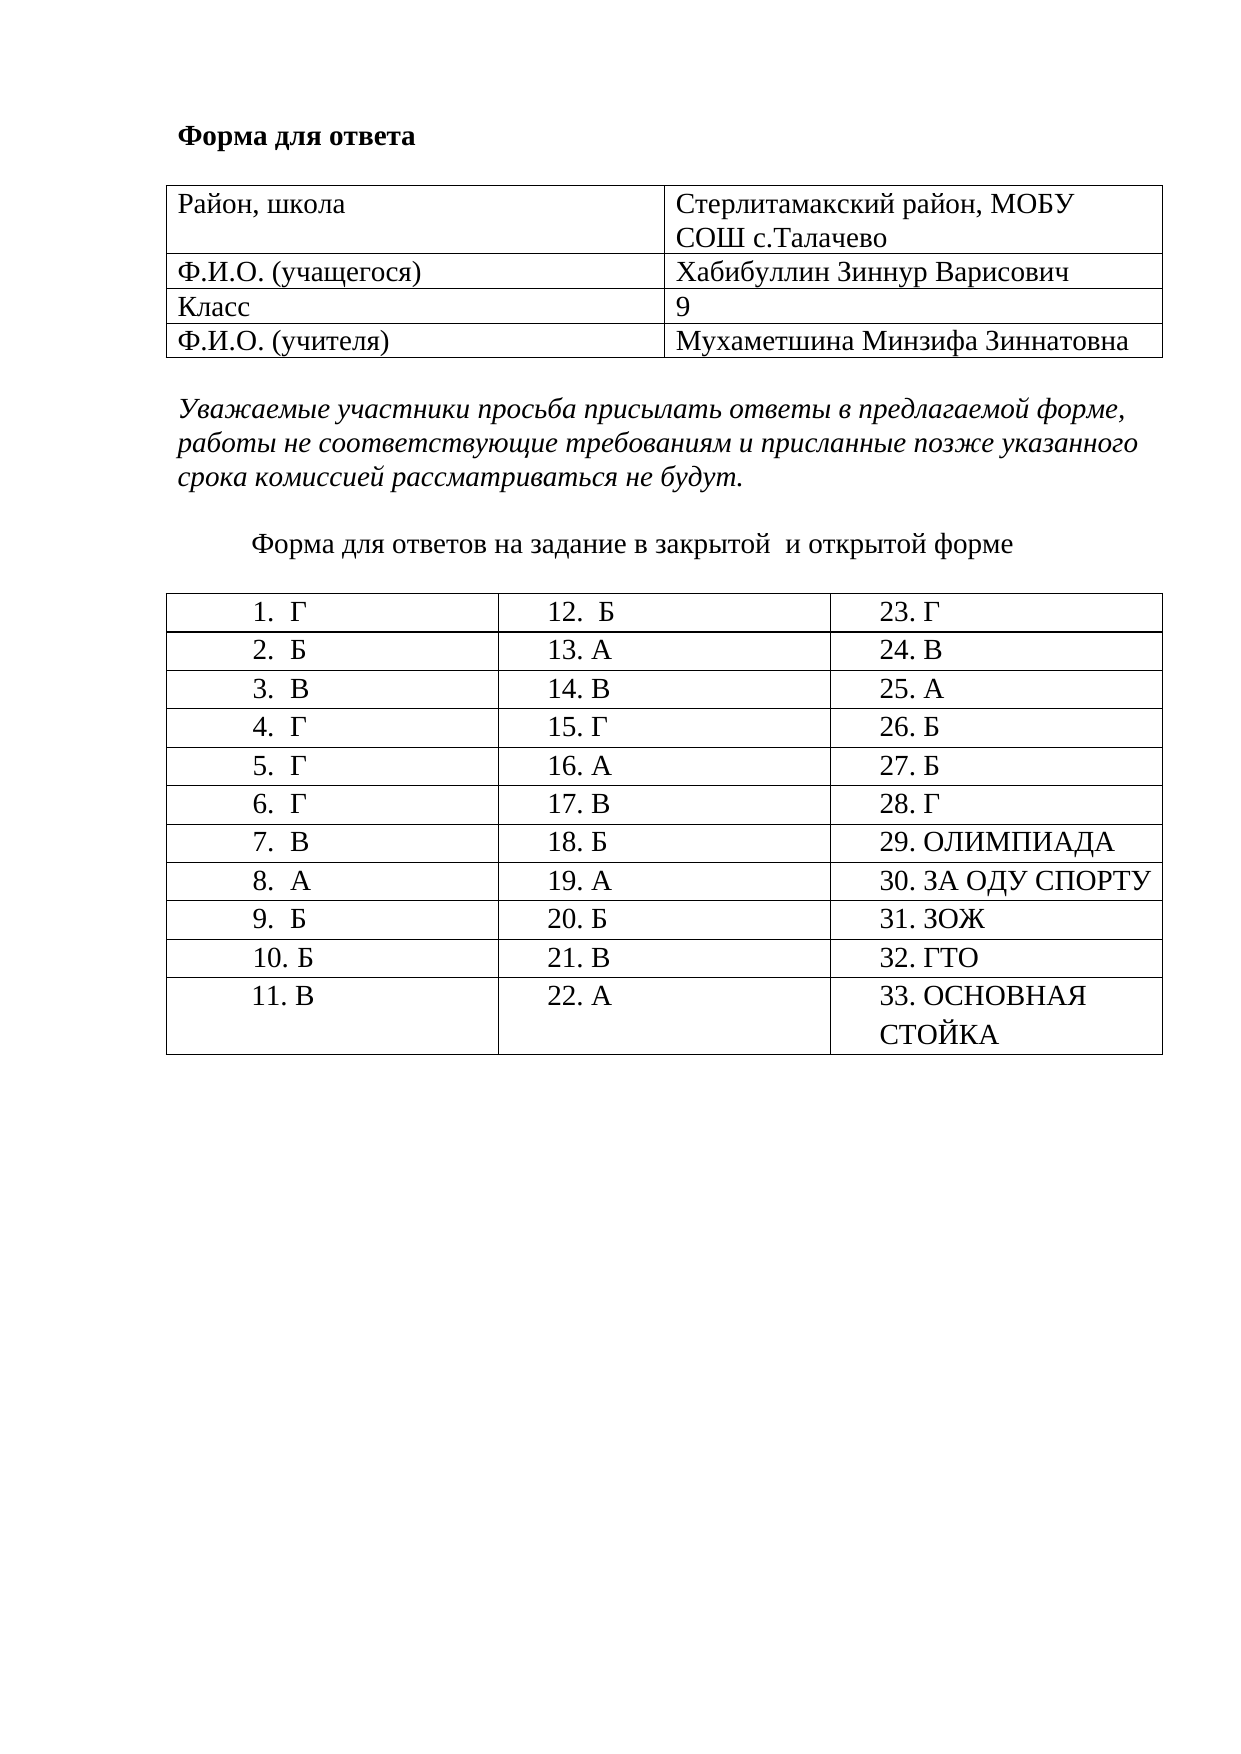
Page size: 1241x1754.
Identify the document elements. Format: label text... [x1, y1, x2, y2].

table_header Район, школа [167, 186, 664, 253]
table_header Стерлитамакский район, МОБУ СОШ с.Талачево [665, 186, 1162, 253]
table_cell Г [167, 709, 498, 747]
table_cell 17. В [499, 786, 830, 823]
table_cell 31. ЗОЖ [831, 901, 1162, 939]
table_cell Мухаметшина Минзифа Зиннатовна [665, 324, 1162, 357]
table_cell 30. ЗА ОДУ СПОРТУ [831, 863, 1162, 900]
table_cell Класс [167, 289, 664, 322]
table_cell Г [167, 748, 498, 785]
table_cell 14. В [499, 671, 830, 708]
table_cell 13. А [499, 633, 830, 670]
table_cell 21. В [499, 940, 830, 977]
table_cell Б [167, 901, 498, 939]
table_cell 18. Б [499, 825, 830, 862]
table_cell 20. Б [499, 901, 830, 939]
table_cell 9 [665, 289, 1162, 322]
table_cell 33. ОСНОВНАЯ СТОЙКА [831, 978, 1162, 1054]
table_cell 28. Г [831, 786, 1162, 823]
table_cell 19. А [499, 863, 830, 900]
table_cell 25. А [831, 671, 1162, 708]
table_cell Г [167, 786, 498, 823]
table_cell 27. Б [831, 748, 1162, 785]
text Уважаемые участники просьба присылать ответы в предлагаемой форме, работы не соответствующие требованиям и присланные позже указанного срока комиссией рассматриваться не будут. [177, 392, 1152, 492]
text Форма для ответов на задание в закрытой и открытой форме [177, 526, 1152, 559]
text Форма для ответа [177, 118, 1152, 152]
table_cell А [167, 863, 498, 900]
table_cell 24. В [831, 633, 1162, 670]
table_cell Б [167, 633, 498, 670]
table_cell Ф.И.О. (учащегося) [167, 254, 664, 288]
table_header 23. Г [831, 594, 1162, 631]
table_cell Б [167, 940, 498, 977]
table_cell 29. ОЛИМПИАДА [831, 825, 1162, 862]
table_cell 32. ГТО [831, 940, 1162, 977]
table_header Г [167, 594, 498, 631]
table_cell Ф.И.О. (учителя) [167, 324, 664, 357]
table_cell 26. Б [831, 709, 1162, 747]
table_cell 22. А [499, 978, 830, 1054]
table_cell 15. Г [499, 709, 830, 747]
table_cell 11. В [167, 978, 498, 1054]
table_header 12. Б [499, 594, 830, 631]
table_cell 16. А [499, 748, 830, 785]
table_cell В [167, 671, 498, 708]
table_cell Хабибуллин Зиннур Варисович [665, 254, 1162, 288]
table_cell В [167, 825, 498, 862]
